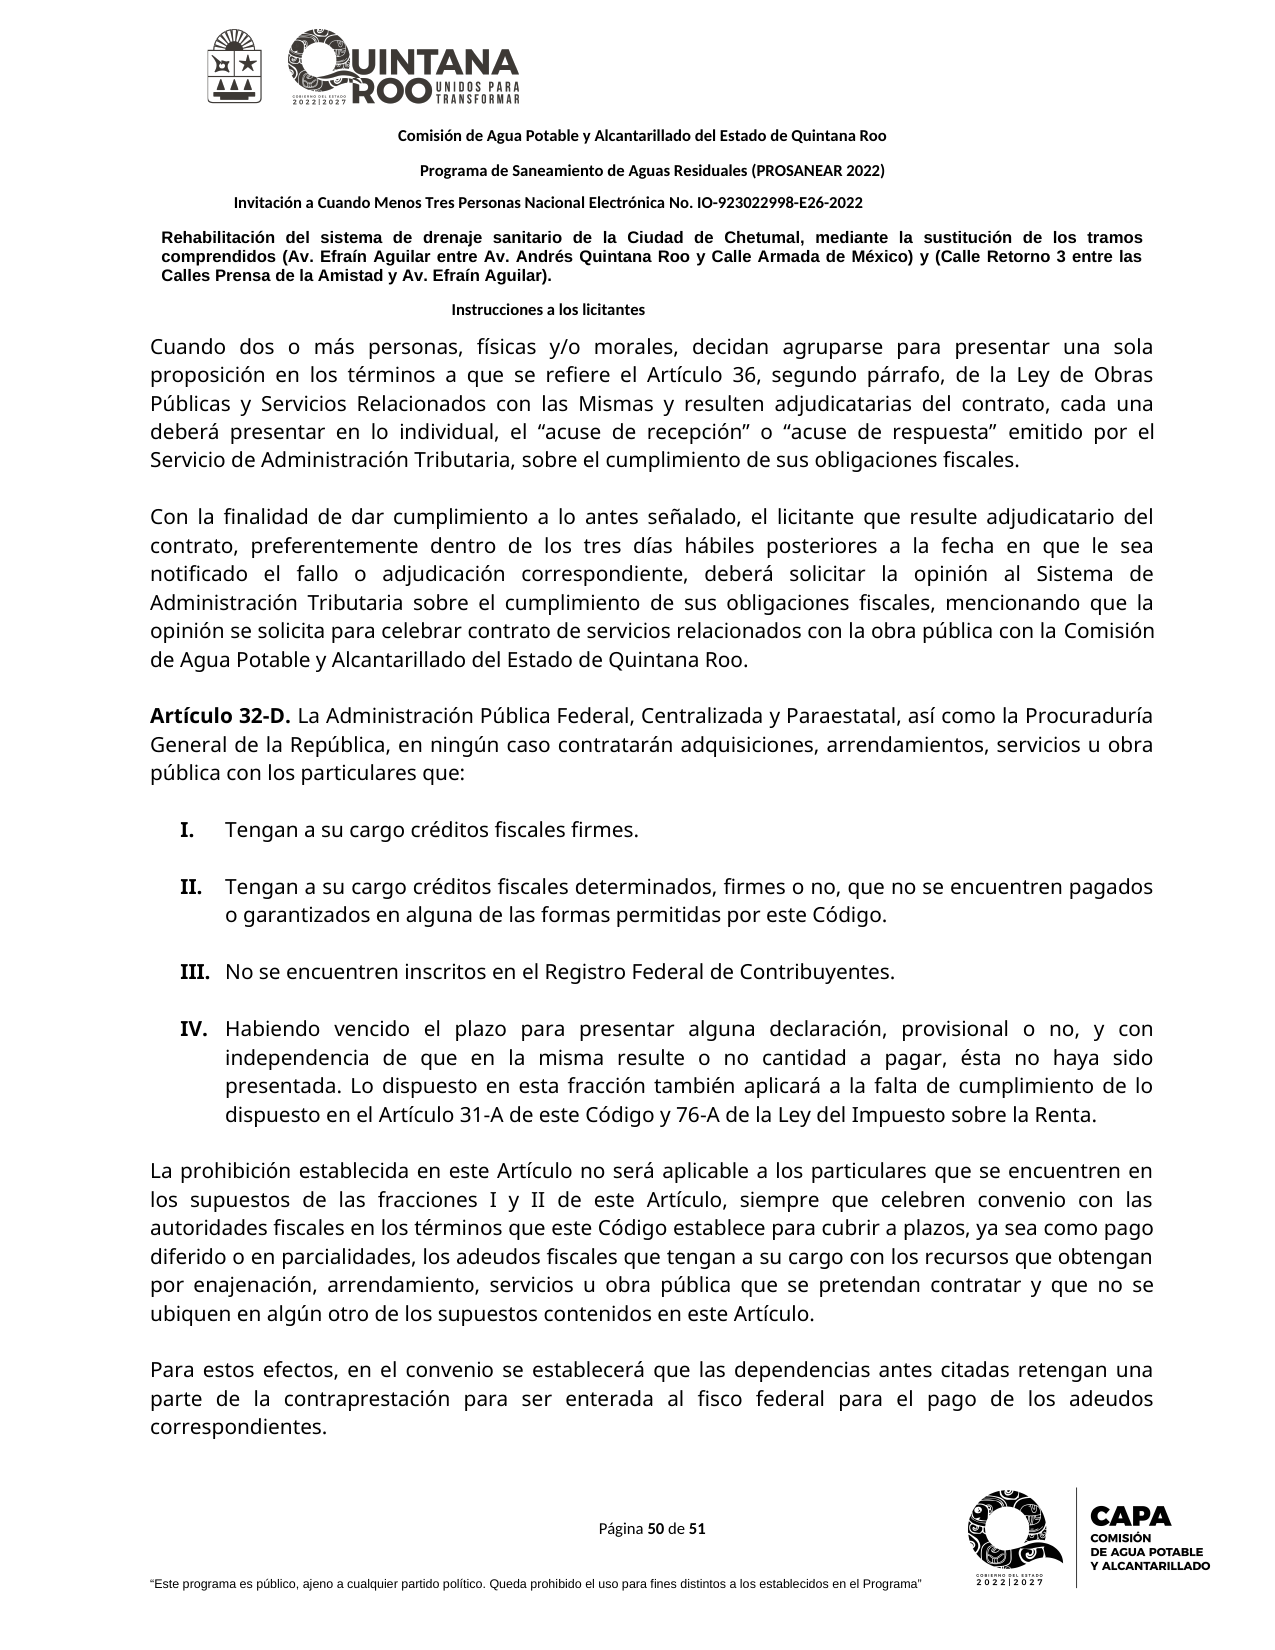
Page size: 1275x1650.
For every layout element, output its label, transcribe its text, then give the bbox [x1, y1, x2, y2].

picture [946, 1458, 1226, 1616]
text La prohibición establecida en este Artículo no será aplicable a los particulares que se encuentren en los supuestos de las fracciones I y II de este Artículo, siempre que celebren convenio con las autoridades fiscales en los términos que este Código establece para cubrir a plazos, ya sea como pago diferido o en parcialidades, los adeudos fiscales que tengan a su cargo con los recursos que obtengan por enajenación, arrendamiento, servicios u obra pública que se pretendan contratar y que no se ubiquen en algún otro de los supuestos contenidos en este Artículo. [150, 1157, 1155, 1327]
picture [207, 29, 519, 105]
text I. Tengan a su cargo créditos fiscales firmes. [180, 815, 1155, 844]
text Con la finalidad de dar cumplimiento a lo antes señalado, el licitante que resulte adjudicatario del contrato, preferentemente dentro de los tres días hábiles posteriores a la fecha en que le sea notificado el fallo o adjudicación correspondiente, deberá solicitar la opinión al Sistema de Administración Tributaria sobre el cumplimiento de sus obligaciones fiscales, mencionando que la opinión se solicita para celebrar contrato de servicios relacionados con la obra pública con la Comisión de Agua Potable y Alcantarillado del Estado de Quintana Roo. [150, 502, 1155, 673]
text Cuando dos o más personas, físicas y/o morales, decidan agruparse para presentar una sola proposición en los términos a que se refiere el Artículo 36, segundo párrafo, de la Ley de Obras Públicas y Servicios Relacionados con las Mismas y resulten adjudicatarias del contrato, cada una deberá presentar en lo individual, el “acuse de recepción” o “acuse de respuesta” emitido por el Servicio de Administración Tributaria, sobre el cumplimiento de sus obligaciones fiscales. [150, 332, 1155, 474]
text III. No se encuentren inscritos en el Registro Federal de Contribuyentes. [180, 957, 1155, 986]
text Artículo 32-D. La Administración Pública Federal, Centralizada y Paraestatal, así como la Procuraduría General de la República, en ningún caso contratarán adquisiciones, arrendamientos, servicios u obra pública con los particulares que: [150, 702, 1155, 787]
text IV. Habiendo vencido el plazo para presentar alguna declaración, provisional o no, y con independencia de que en la misma resulte o no cantidad a pagar, ésta no haya sido presentada. Lo dispuesto en esta fracción también aplicará a la falta de cumplimiento de lo dispuesto en el Artículo 31-A de este Código y 76-A de la Ley del Impuesto sobre la Renta. [180, 1014, 1155, 1128]
text II. Tengan a su cargo créditos fiscales determinados, firmes o no, que no se encuentren pagados o garantizados en alguna de las formas permitidas por este Código. [180, 872, 1155, 929]
text Para estos efectos, en el convenio se establecerá que las dependencias antes citadas retengan una parte de la contraprestación para ser enterada al fisco federal para el pago de los adeudos correspondientes. [150, 1356, 1155, 1441]
